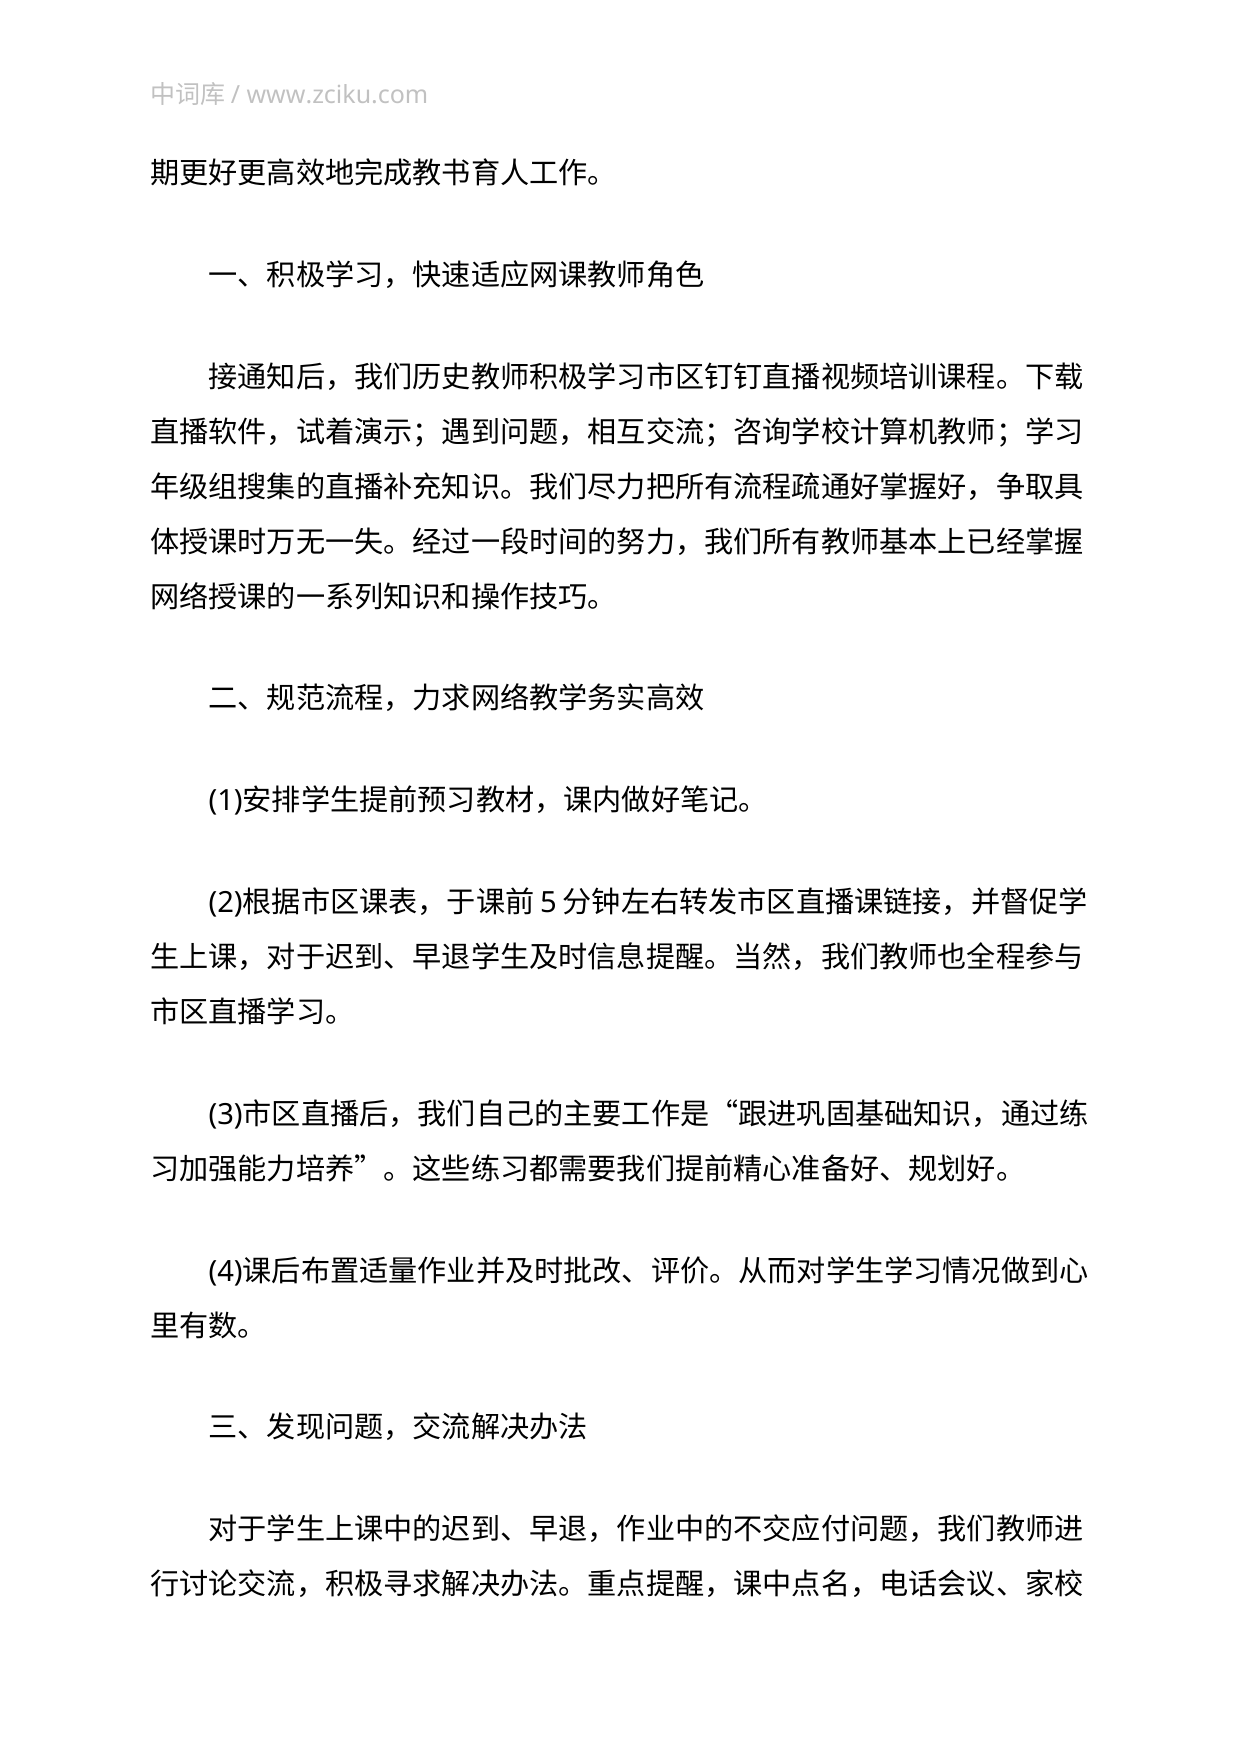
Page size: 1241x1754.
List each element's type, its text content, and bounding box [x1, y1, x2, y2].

text 二、规范流程，力求网络教学务实高效 [150, 675, 1090, 717]
text (2)根据市区课表，于课前5分钟左右转发市区直播课链接，并督促学生上课，对于迟到、早退学生及时信息提醒。当然，我们教师也全程参与市区直播学习。 [150, 879, 1090, 1031]
text 三、发现问题，交流解决办法 [150, 1404, 1090, 1446]
text (3)市区直播后，我们自己的主要工作是“跟进巩固基础知识，通过练习加强能力培养”。这些练习都需要我们提前精心准备好、规划好。 [150, 1090, 1090, 1188]
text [150, 150, 1090, 192]
text 一、积极学习，快速适应网课教师角色 [150, 252, 1090, 294]
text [150, 1506, 1090, 1603]
text (1)安排学生提前预习教材，课内做好笔记。 [150, 777, 1090, 819]
text 接通知后，我们历史教师积极学习市区钉钉直播视频培训课程。下载直播软件，试着演示；遇到问题，相互交流；咨询学校计算机教师；学习年级组搜集的直播补充知识。我们尽力把所有流程疏通好掌握好，争取具体授课时万无一失。经过一段时间的努力，我们所有教师基本上已经掌握网络授课的一系列知识和操作技巧。 [150, 353, 1090, 615]
text (4)课后布置适量作业并及时批改、评价。从而对学生学习情况做到心里有数。 [150, 1247, 1090, 1344]
